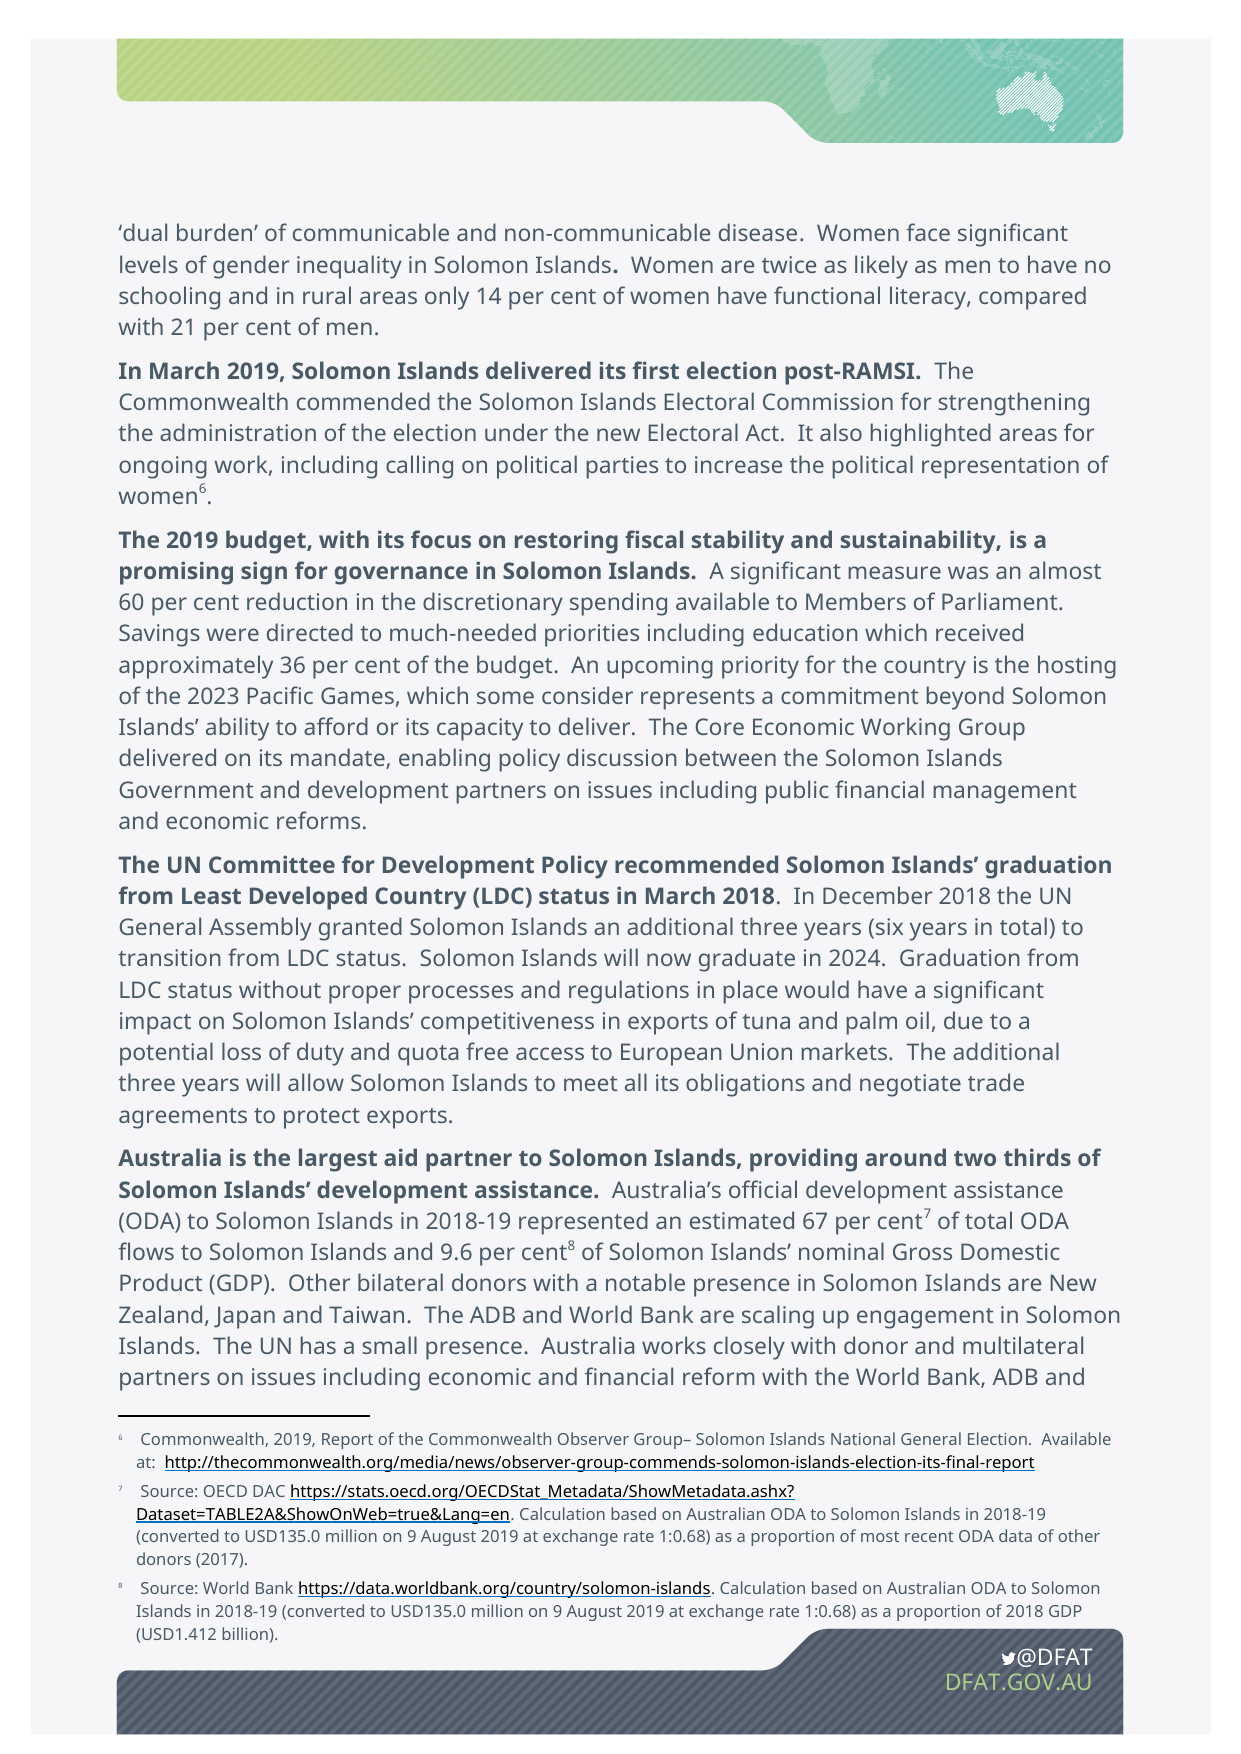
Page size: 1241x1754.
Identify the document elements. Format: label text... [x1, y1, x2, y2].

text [118, 1142, 1122, 1392]
picture [1, 9, 1239, 1754]
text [118, 217, 1122, 342]
text The UN Committee for Development Policy recommended Solomon Islands’ graduation from Least Developed Country (LDC) status in March 2018. In December 2018 the UN General Assembly granted Solomon Islands an additional three years (six years in total) to transition from LDC status. Solomon Islands will now graduate in 2024. Graduation from LDC status without proper processes and regulations in place would have a significant impact on Solomon Islands’ competitiveness in exports of tuna and palm oil, due to a potential loss of duty and quota free access to European Union markets. The additional three years will allow Solomon Islands to meet all its obligations and negotiate trade agreements to protect exports. [118, 849, 1122, 1130]
text In March 2019, Solomon Islands delivered its first election post-RAMSI. The Commonwealth commended the Solomon Islands Electoral Commission for strengthening the administration of the election under the new Electoral Act. It also highlighted areas for ongoing work, including calling on political parties to increase the political representation of women. [118, 355, 1122, 511]
text The 2019 budget, with its focus on restoring fiscal stability and sustainability, is a promising sign for governance in Solomon Islands. A significant measure was an almost 60 per cent reduction in the discretionary spending available to Members of Parliament. Savings were directed to much-needed priorities including education which received approximately 36 per cent of the budget. An upcoming priority for the country is the hosting of the 2023 Pacific Games, which some consider represents a commitment beyond Solomon Islands’ ability to afford or its capacity to deliver. The Core Economic Working Group delivered on its mandate, enabling policy discussion between the Solomon Islands Government and development partners on issues including public financial management and economic reforms. [118, 524, 1122, 836]
